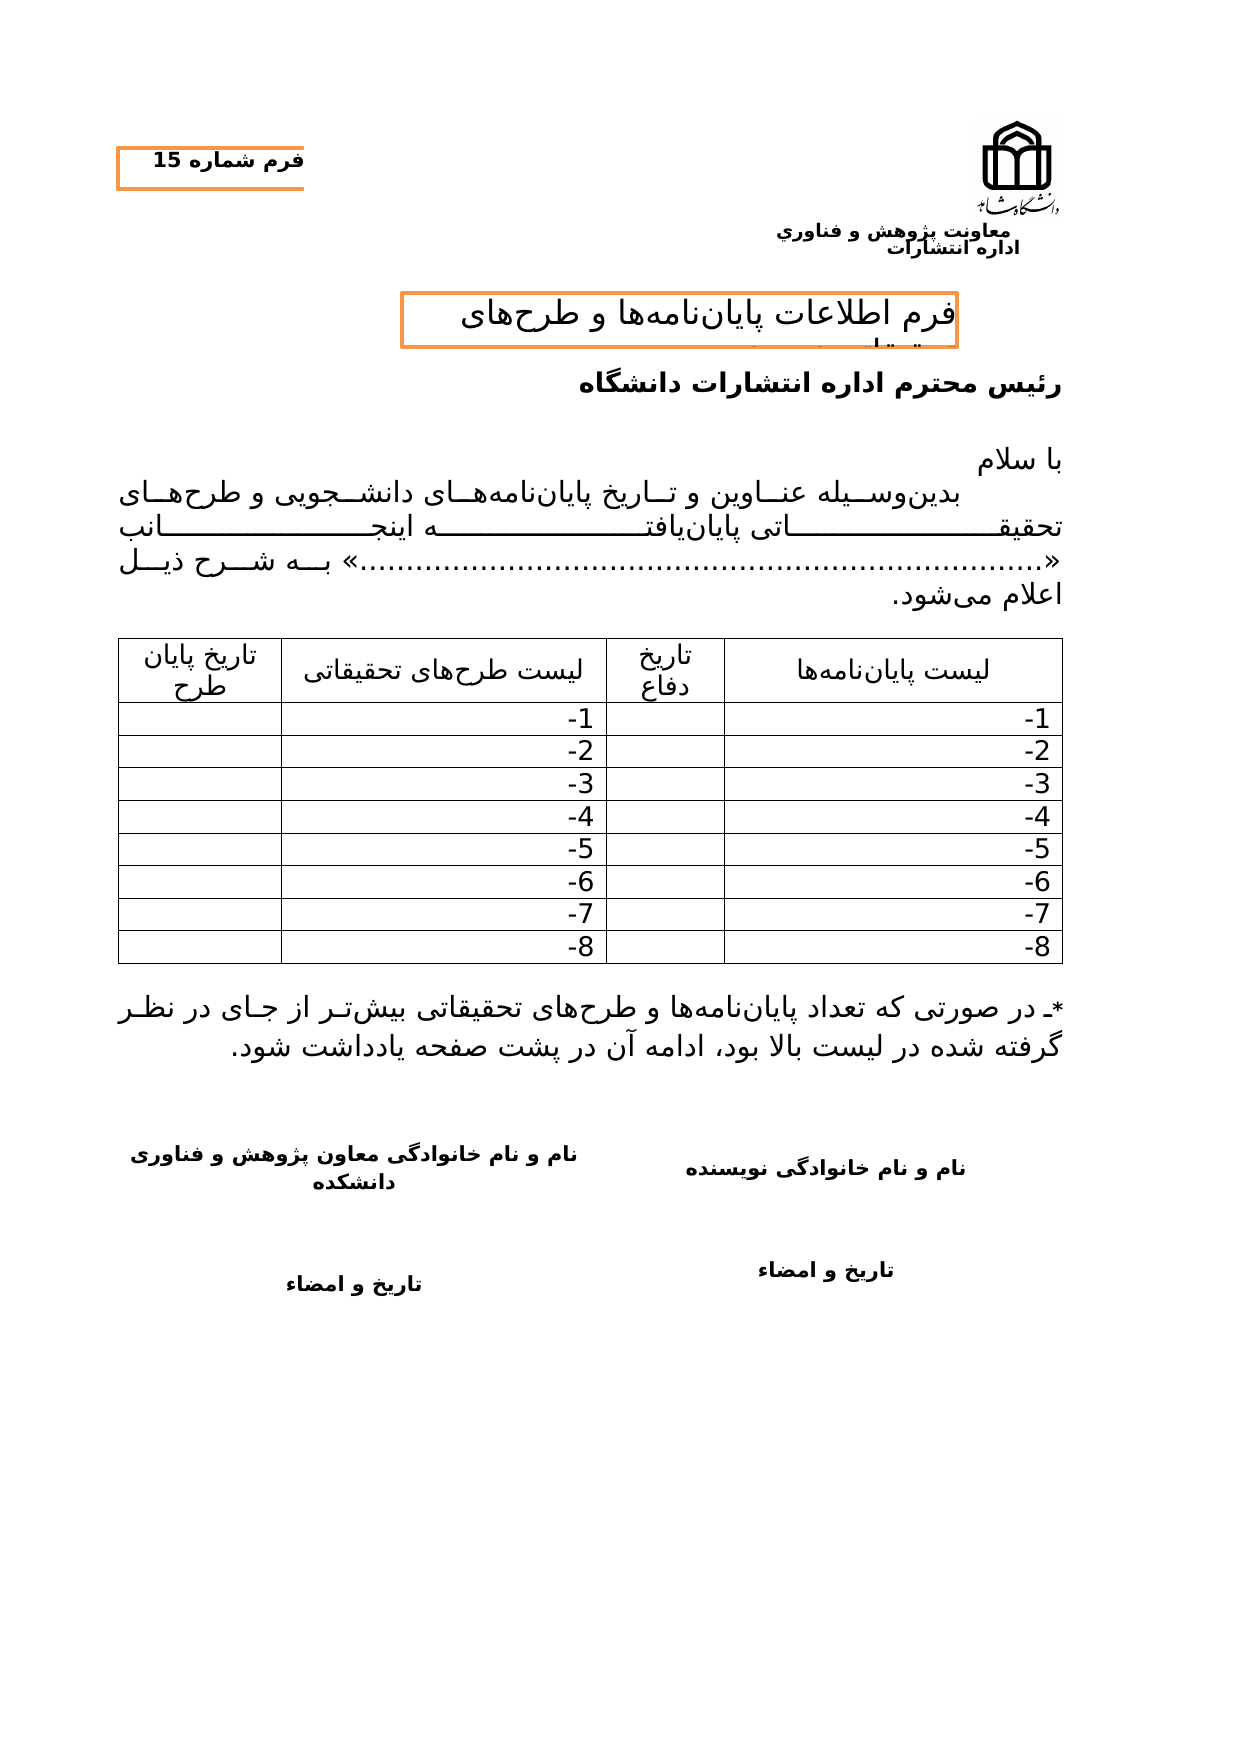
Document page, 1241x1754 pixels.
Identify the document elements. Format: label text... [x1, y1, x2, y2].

table_cell 4- [725, 801, 1062, 832]
table_cell 8- [725, 931, 1062, 963]
table_header تاریخ پایان طرح [119, 639, 281, 702]
table_cell [119, 899, 281, 930]
table_cell [607, 703, 724, 735]
table_cell 7- [725, 899, 1062, 930]
table_header تاریخ دفاع [607, 639, 724, 702]
table_cell [607, 768, 724, 800]
table_cell [119, 801, 281, 832]
text با سلام [118, 445, 1063, 476]
picture [973, 118, 1063, 223]
table_cell 5- [725, 834, 1062, 865]
table_cell [607, 834, 724, 865]
table_cell [607, 736, 724, 767]
table_cell 1- [282, 703, 606, 735]
table_cell 6- [725, 866, 1062, 898]
table_cell [119, 768, 281, 800]
table_cell 1- [725, 703, 1062, 735]
table_cell 2- [282, 736, 606, 767]
text بدين‌وسيله عناوین و تاریخ پایان‌نامه‌های دانشجویی و طرح‌های تحقیقاتی پایان‌یافته اینجانب «..........................................................................» به شرح ذیل اعلام می‌شود. [118, 476, 1063, 612]
table_cell [607, 899, 724, 930]
table_cell 3- [282, 768, 606, 800]
table_cell [119, 834, 281, 865]
table_cell 8- [282, 931, 606, 963]
text معاونت پژوهش و فناوري [118, 223, 1171, 241]
table_cell [607, 931, 724, 963]
table_header نام و نام خانوادگی نویسنده تاریخ و امضاء [590, 1143, 1062, 1321]
table_cell [607, 866, 724, 898]
table_cell [119, 736, 281, 767]
table_cell 2- [725, 736, 1062, 767]
text اداره انتشارات [118, 241, 1171, 258]
table_cell 3- [725, 768, 1062, 800]
text * در صورتی که تعداد پایان‌نامه‌ها و طرح‌های تحقیقاتی بیش‌تر از جای در نظر گرفته شده در لیست بالا بود، ادامه آن در پشت صفحه یادداشت شود. [118, 990, 1063, 1063]
table_cell [119, 703, 281, 735]
table_cell [119, 931, 281, 963]
table_cell [607, 801, 724, 832]
table_cell 4- [282, 801, 606, 832]
table_cell 5- [282, 834, 606, 865]
table_header لیست پایان‌نامه‌ها [725, 639, 1062, 702]
table_cell 6- [282, 866, 606, 898]
table_cell [119, 866, 281, 898]
table_header نام و نام خانوادگی معاون پژوهش و فناوری دانشکده تاریخ و امضاء [118, 1143, 590, 1321]
table_cell 7- [282, 899, 606, 930]
table_header لیست طرح‌های تحقیقاتی [282, 639, 606, 702]
subtitle رئيس محترم اداره انتشارات دانشگاه [118, 368, 1063, 399]
